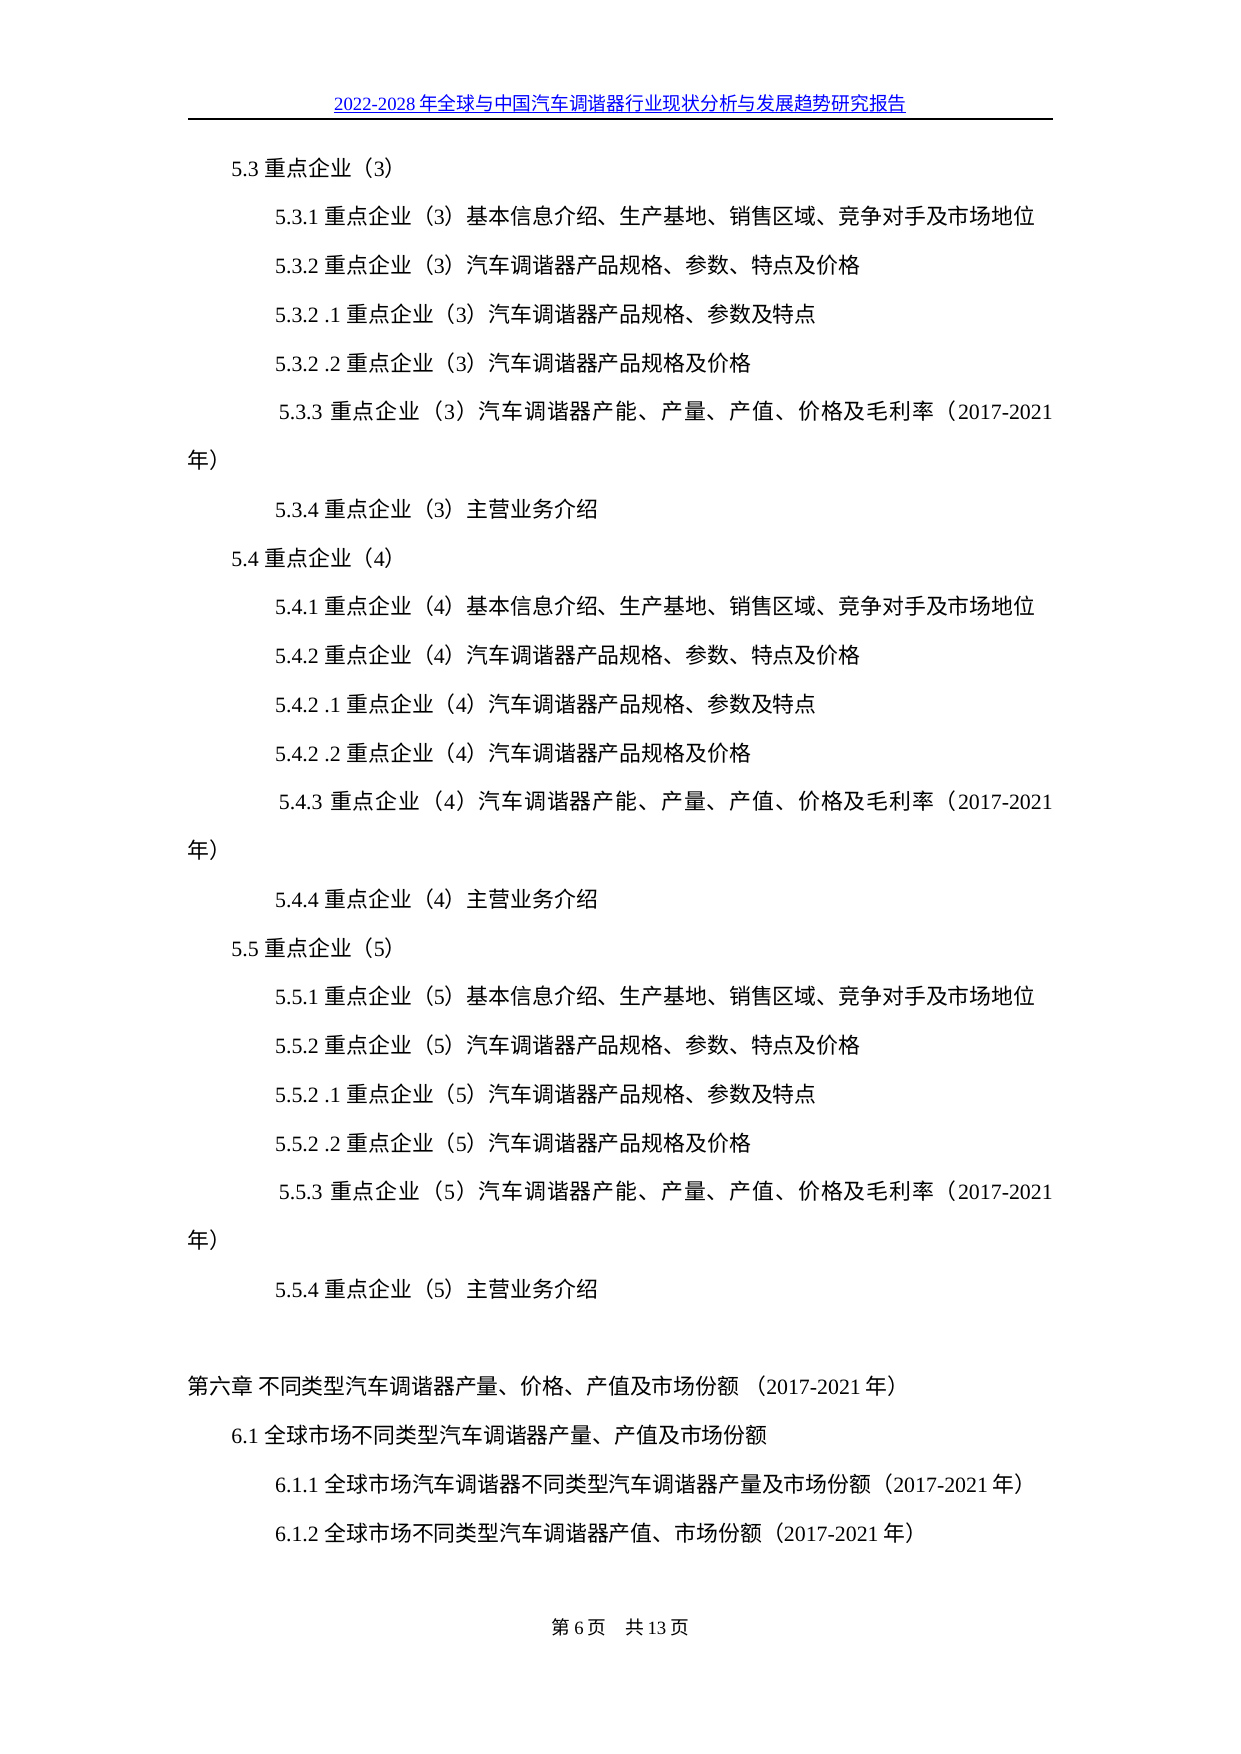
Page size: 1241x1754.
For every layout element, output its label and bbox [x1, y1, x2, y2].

text [187, 150, 1053, 1548]
